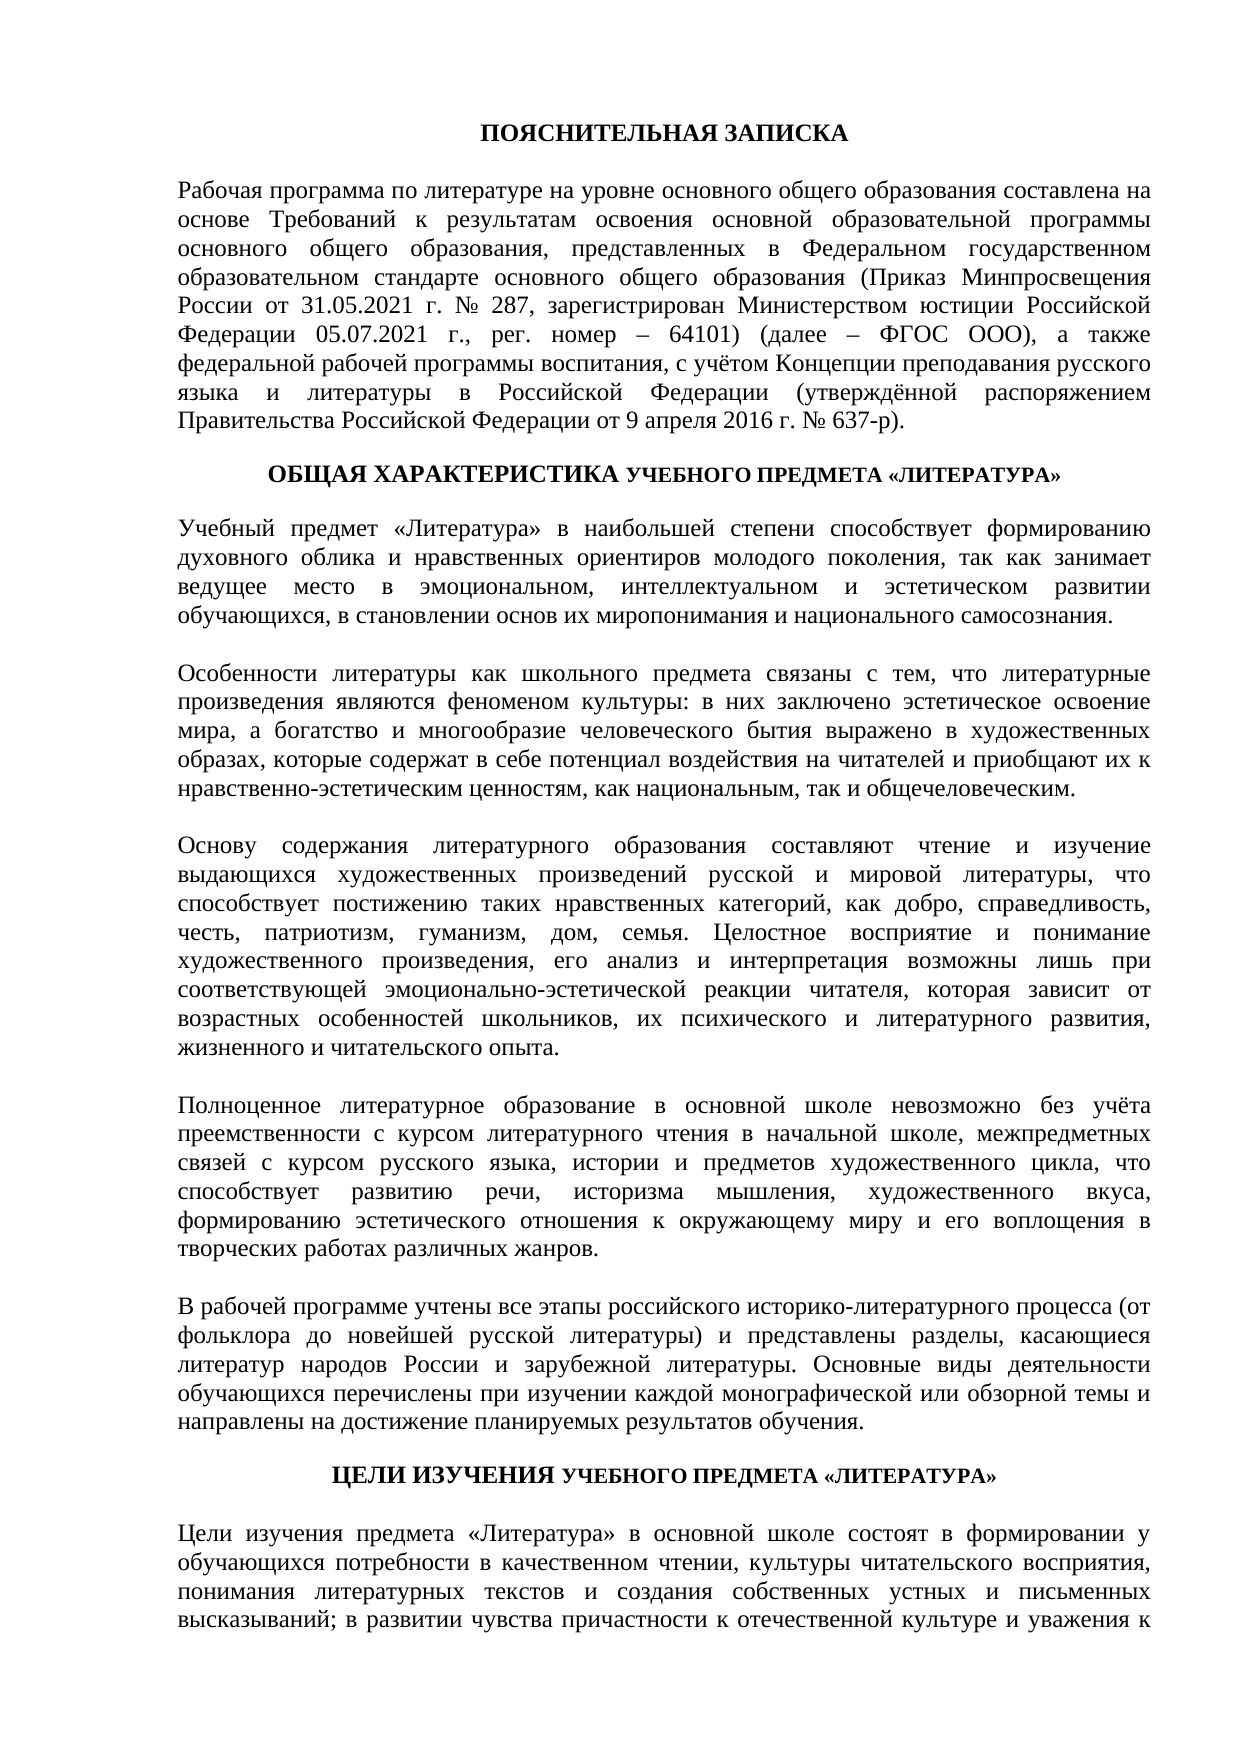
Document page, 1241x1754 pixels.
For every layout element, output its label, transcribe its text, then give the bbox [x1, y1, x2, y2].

text ПОЯСНИТЕЛЬНАЯ ЗАПИСКА [177, 118, 1152, 147]
text Особенности литературы как школьного предмета связаны с тем, что литературные произведения являются феноменом культуры: в них заключено эстетическое освоение мира, а богатство и многообразие человеческого бытия выражено в художественных образах, которые содержат в себе потенциал воздействия на читателей и приобщают их к нравственно-эстетическим ценностям, как национальным, так и общечеловеческим. [177, 658, 1152, 801]
text Учебный предмет «Литература» в наибольшей степени способствует формированию духовного облика и нравственных ориентиров молодого поколения, так как занимает ведущее место в эмоциональном, интеллектуальном и эстетическом развитии обучающихся, в становлении основ их миропонимания и национального самосознания. [177, 488, 1152, 628]
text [177, 1518, 1152, 1633]
text Рабочая программа по литературе на уровне основного общего образования составлена на основе Требований к результатам освоения основной образовательной программы основного общего образования, представленных в Федеральном государственном образовательном стандарте основного общего образования (Приказ Минпросвещения России от 31.05.2021 г. № 287, зарегистрирован Министерством юстиции Российской Федерации 05.07.2021 г., рег. номер – 64101) (далее – ФГОС ООО), а также федеральной рабочей программы воспитания, с учётом Концепции преподавания русского языка и литературы в Российской Федерации (утверждённой распоряжением Правительства Российской Федерации от 9 апреля 2016 г. № 637-р). [177, 176, 1152, 434]
text ЦЕЛИ ИЗУЧЕНИЯ УЧЕБНОГО ПРЕДМЕТА «ЛИТЕРАТУРА» [177, 1460, 1152, 1489]
text Основу содержания литературного образования составляют чтение и изучение выдающихся художественных произведений русской и мировой литературы, что способствует постижению таких нравственных категорий, как добро, справедливость, честь, патриотизм, гуманизм, дом, семья. Целостное восприятие и понимание художественного произведения, его анализ и интерпретация возможны лишь при соответствующей эмоционально-эстетической реакции читателя, которая зависит от возрастных особенностей школьников, их психического и литературного развития, жизненного и читательского опыта. [177, 831, 1152, 1061]
text В рабочей программе учтены все этапы российского историко-литературного процесса (от фольклора до новейшей русской литературы) и представлены разделы, касающиеся литератур народов России и зарубежной литературы. Основные виды деятельности обучающихся перечислены при изучении каждой монографической или обзорной темы и направлены на достижение планируемых результатов обучения. [177, 1291, 1152, 1435]
text ОБЩАЯ ХАРАКТЕРИСТИКА УЧЕБНОГО ПРЕДМЕТА «ЛИТЕРАТУРА» [177, 459, 1152, 488]
text Полноценное литературное образование в основной школе невозможно без учёта преемственности с курсом литературного чтения в начальной школе, межпредметных связей с курсом русского языка, истории и предметов художественного цикла, что способствует развитию речи, историзма мышления, художественного вкуса, формированию эстетического отношения к окружающему миру и его воплощения в творческих работах различных жанров. [177, 1090, 1152, 1262]
